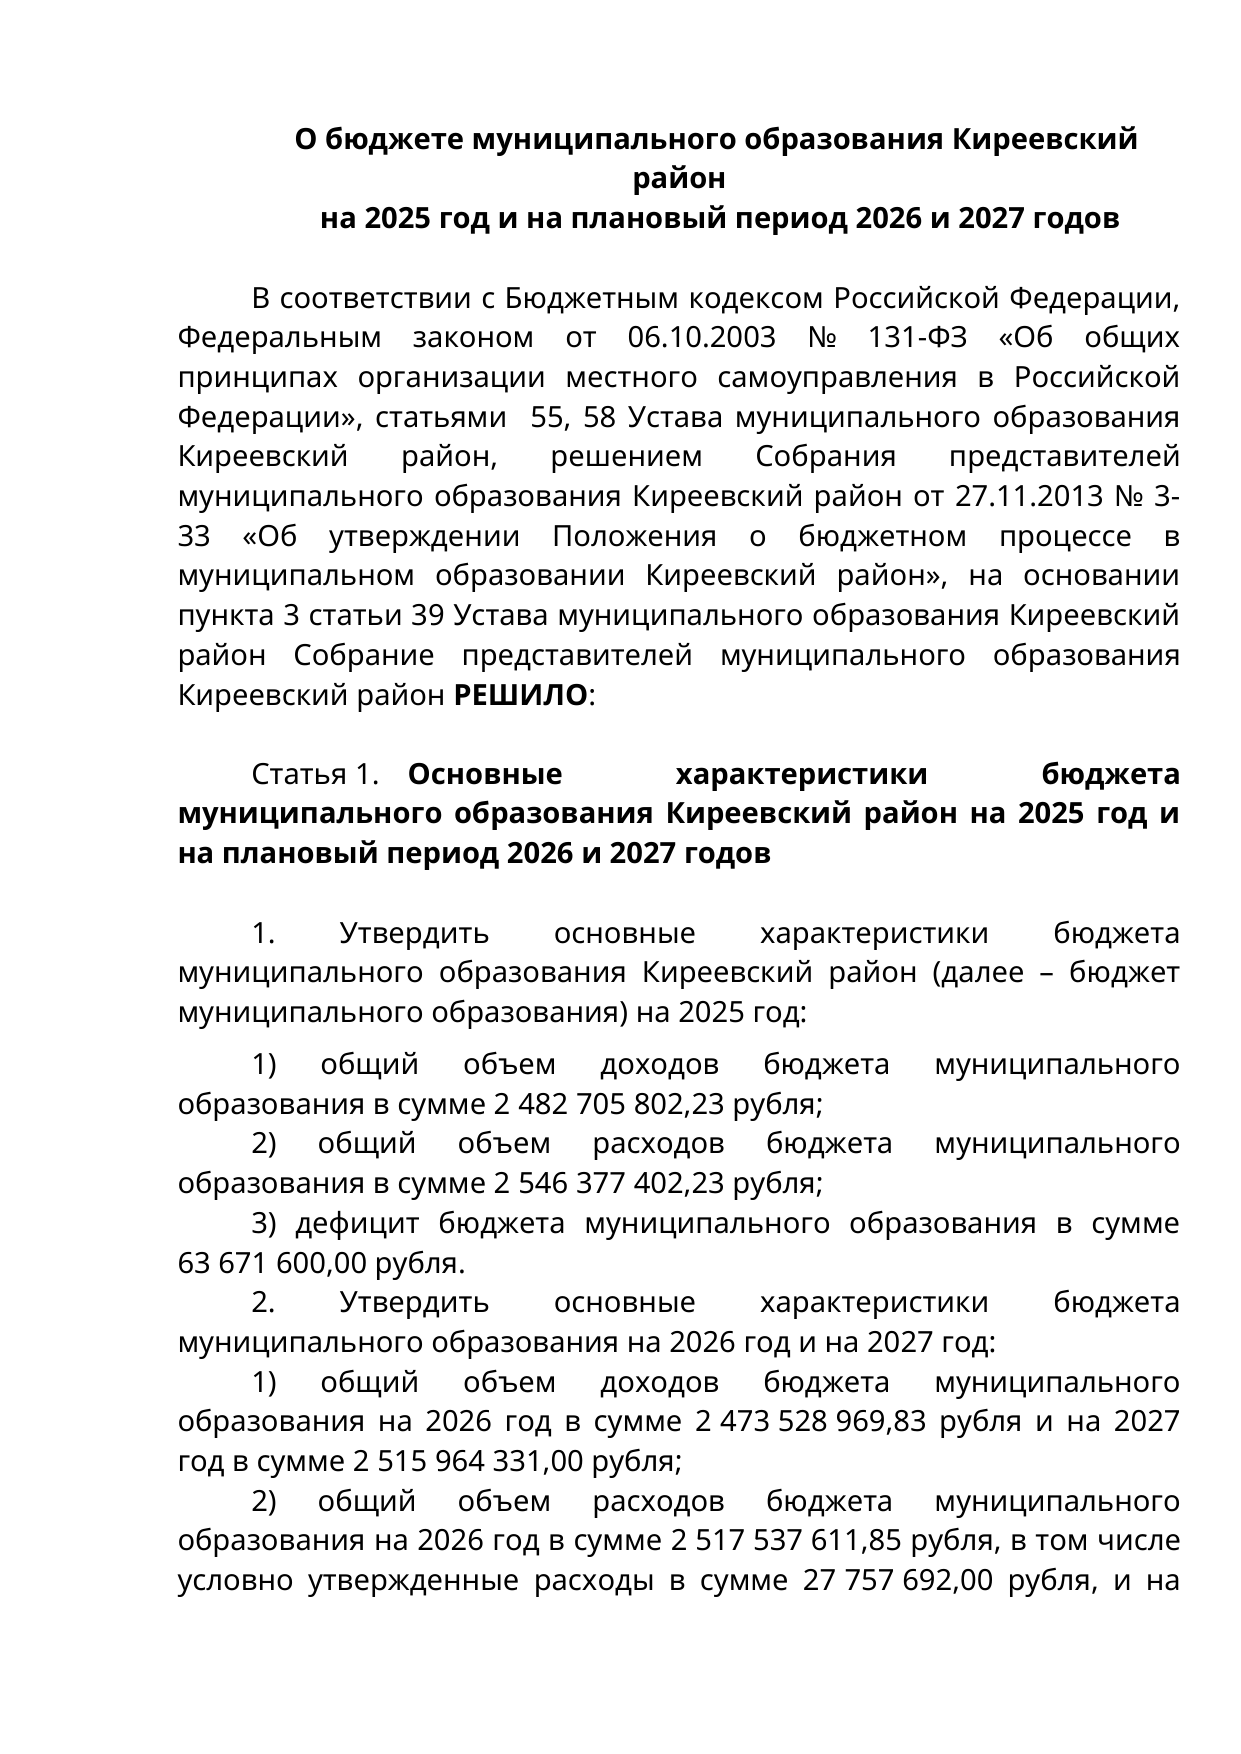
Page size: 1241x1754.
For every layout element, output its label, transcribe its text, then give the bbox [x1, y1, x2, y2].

text на 2025 год и на плановый период 2026 и 2027 годов [177, 197, 1181, 237]
text 1) общий объем доходов бюджета муниципального образования на 2026 год в сумме 2 473 528 969,83 рубля и на 2027 год в сумме 2 515 964 331,00 рубля; [177, 1361, 1181, 1480]
text 3) дефицит бюджета муниципального образования в сумме 63 671 600,00 рубля. [177, 1202, 1181, 1282]
text 1) общий объем доходов бюджета муниципального образования в сумме 2 482 705 802,23 рубля; [177, 1043, 1181, 1123]
text 2) общий объем расходов бюджета муниципального образования в сумме 2 546 377 402,23 рубля; [177, 1123, 1181, 1202]
text Статья 1. Основные характеристики бюджета муниципального образования Киреевский район на 2025 год и на плановый период 2026 и 2027 годов [177, 753, 1181, 872]
text 2. Утвердить основные характеристики бюджета муниципального образования на 2026 год и на 2027 год: [177, 1282, 1181, 1361]
text В соответствии с Бюджетным кодексом Российской Федерации, Федеральным законом от 06.10.2003 № 131-ФЗ «Об общих принципах организации местного самоуправления в Российской Федерации», статьями 55, 58 Устава муниципального образования Киреевский район, решением Собрания представителей муниципального образования Киреевский район от 27.11.2013 № 3-33 «Об утверждении Положения о бюджетном процессе в муниципальном образовании Киреевский район», на основании пункта 3 статьи 39 Устава муниципального образования Киреевский район Собрание представителей муниципального образования Киреевский район РЕШИЛО: [177, 277, 1181, 713]
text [177, 1480, 1181, 1599]
text О бюджете муниципального образования Киреевский район [177, 118, 1181, 197]
text 1. Утвердить основные характеристики бюджета муниципального образования Киреевский район (далее – бюджет муниципального образования) на 2025 год: [177, 912, 1181, 1031]
